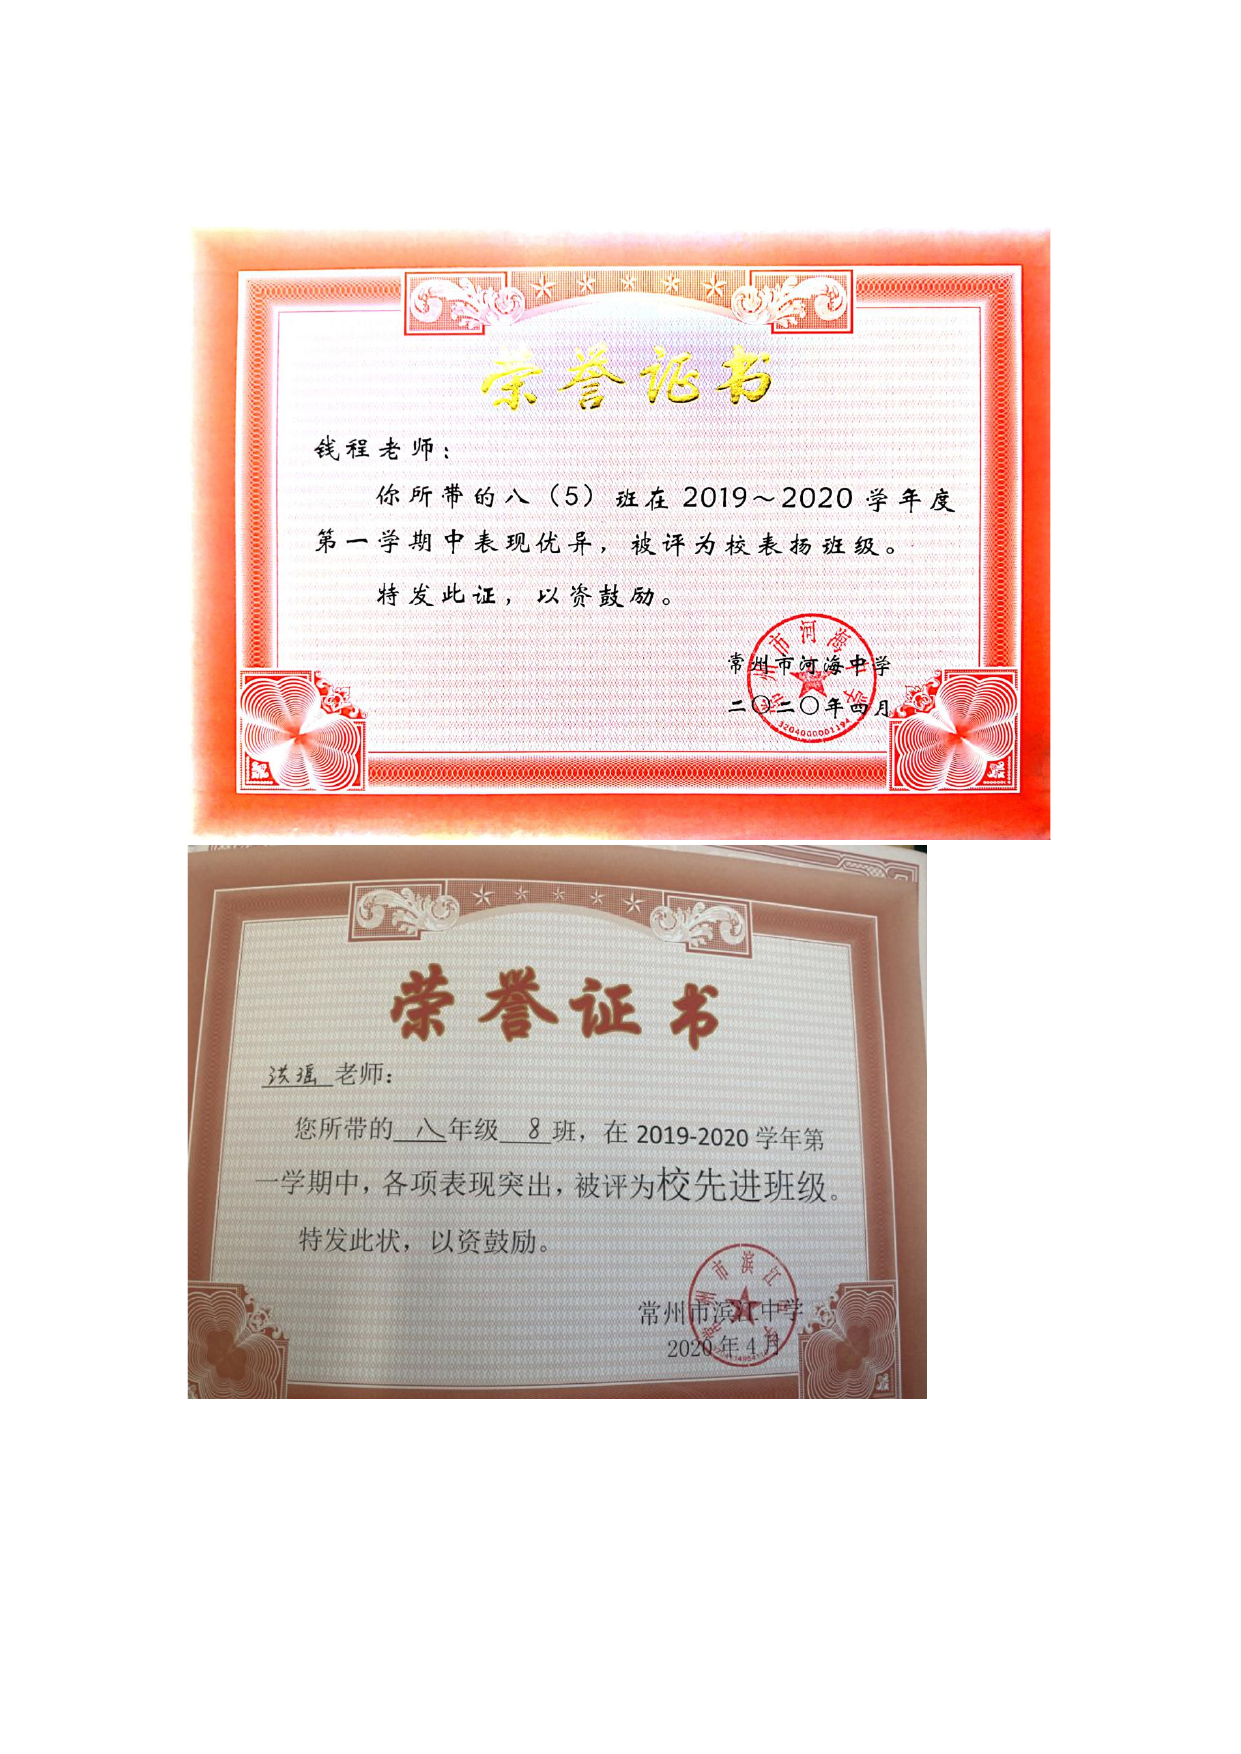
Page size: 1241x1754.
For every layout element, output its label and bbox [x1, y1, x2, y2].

picture [187, 227, 1051, 840]
picture [188, 845, 926, 1399]
